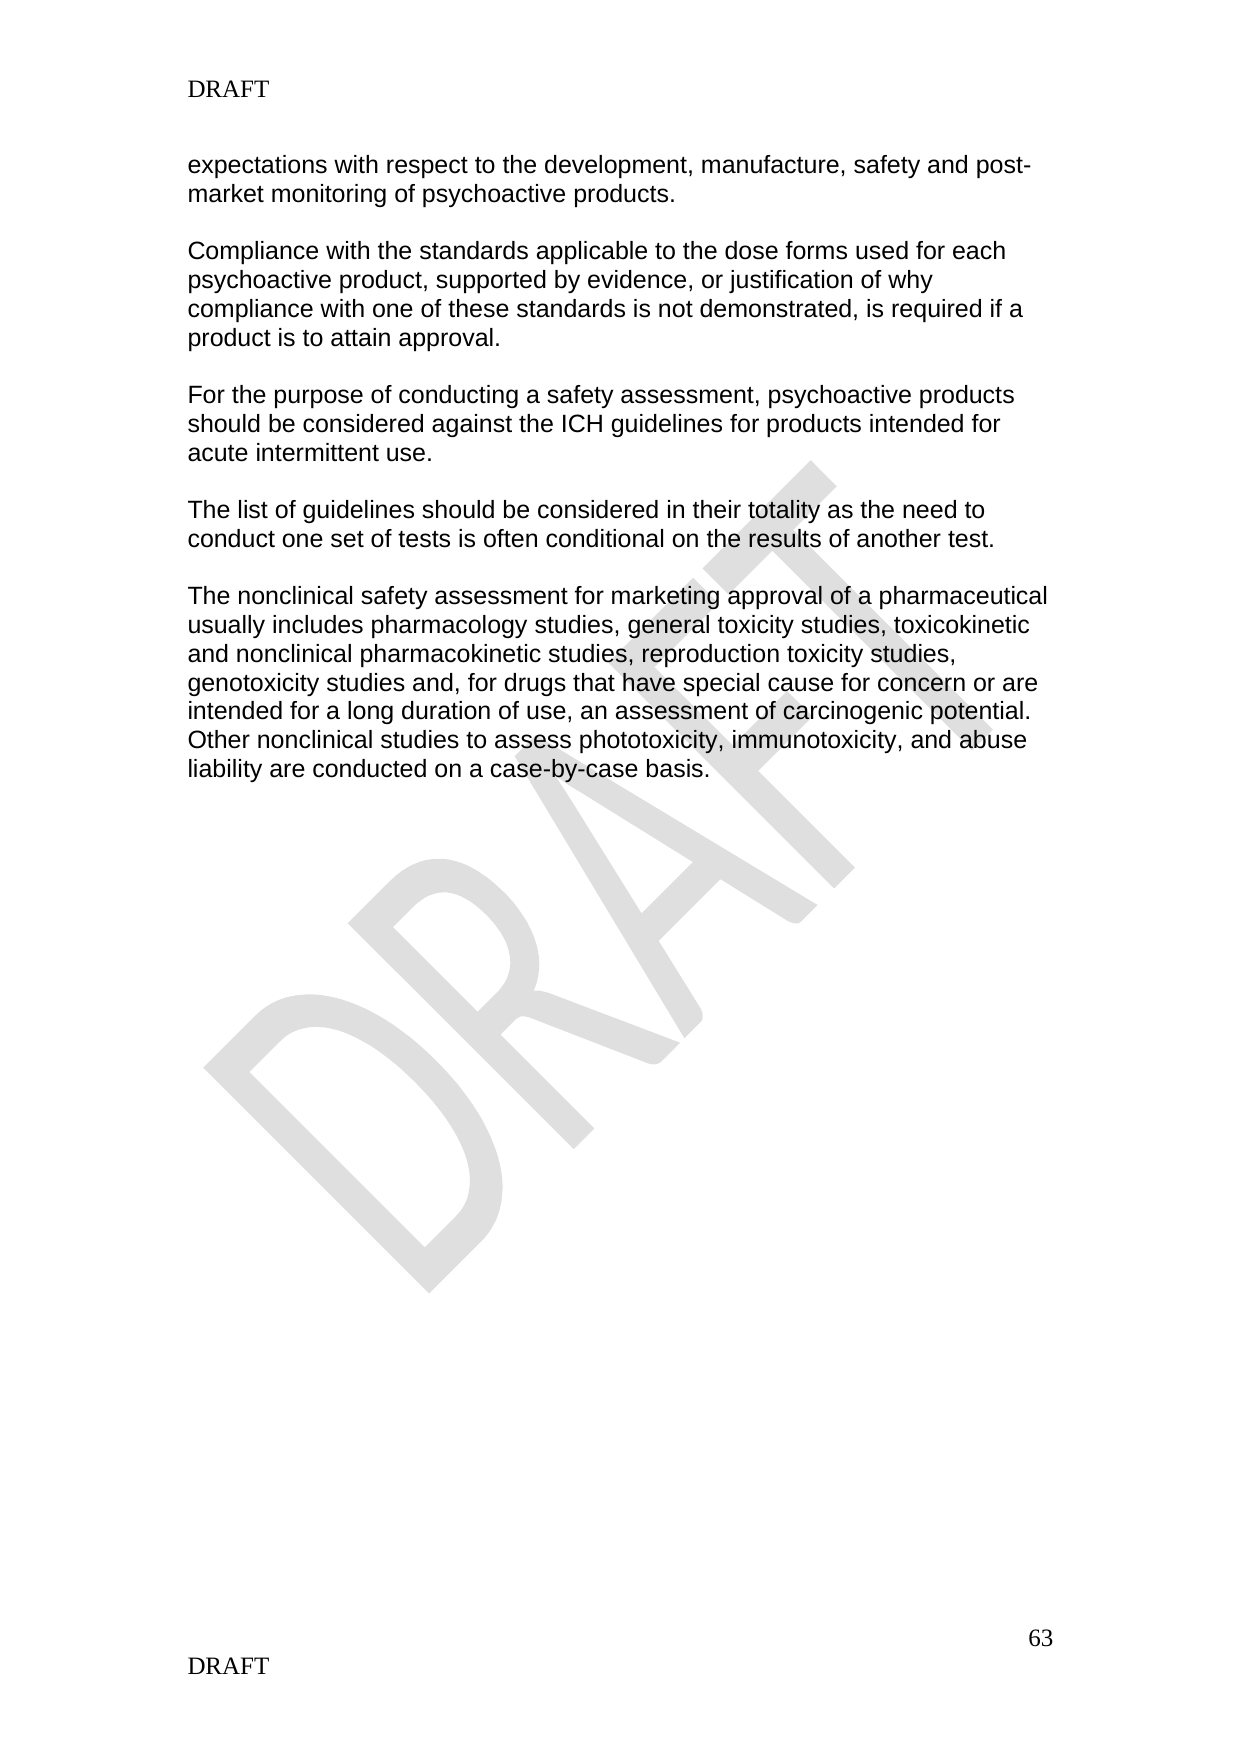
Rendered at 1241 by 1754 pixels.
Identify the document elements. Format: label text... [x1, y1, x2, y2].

text Compliance with the standards applicable to the dose forms used for each psychoactive product, supported by evidence, or justification of why compliance with one of these standards is not demonstrated, is required if a product is to attain approval. [187, 236, 1053, 351]
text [187, 150, 1053, 207]
text For the purpose of conducting a safety assessment, psychoactive products should be considered against the ICH guidelines for products intended for acute intermittent use. [187, 380, 1053, 466]
text The nonclinical safety assessment for marketing approval of a pharmaceutical usually includes pharmacology studies, general toxicity studies, toxicokinetic and nonclinical pharmacokinetic studies, reproduction toxicity studies, genotoxicity studies and, for drugs that have special cause for concern or are intended for a long duration of use, an assessment of carcinogenic potential. Other nonclinical studies to assess phototoxicity, immunotoxicity, and abuse liability are conducted on a case-by-case basis. [187, 581, 1053, 782]
text The list of guidelines should be considered in their totality as the need to conduct one set of tests is often conditional on the results of another test. [187, 495, 1053, 552]
